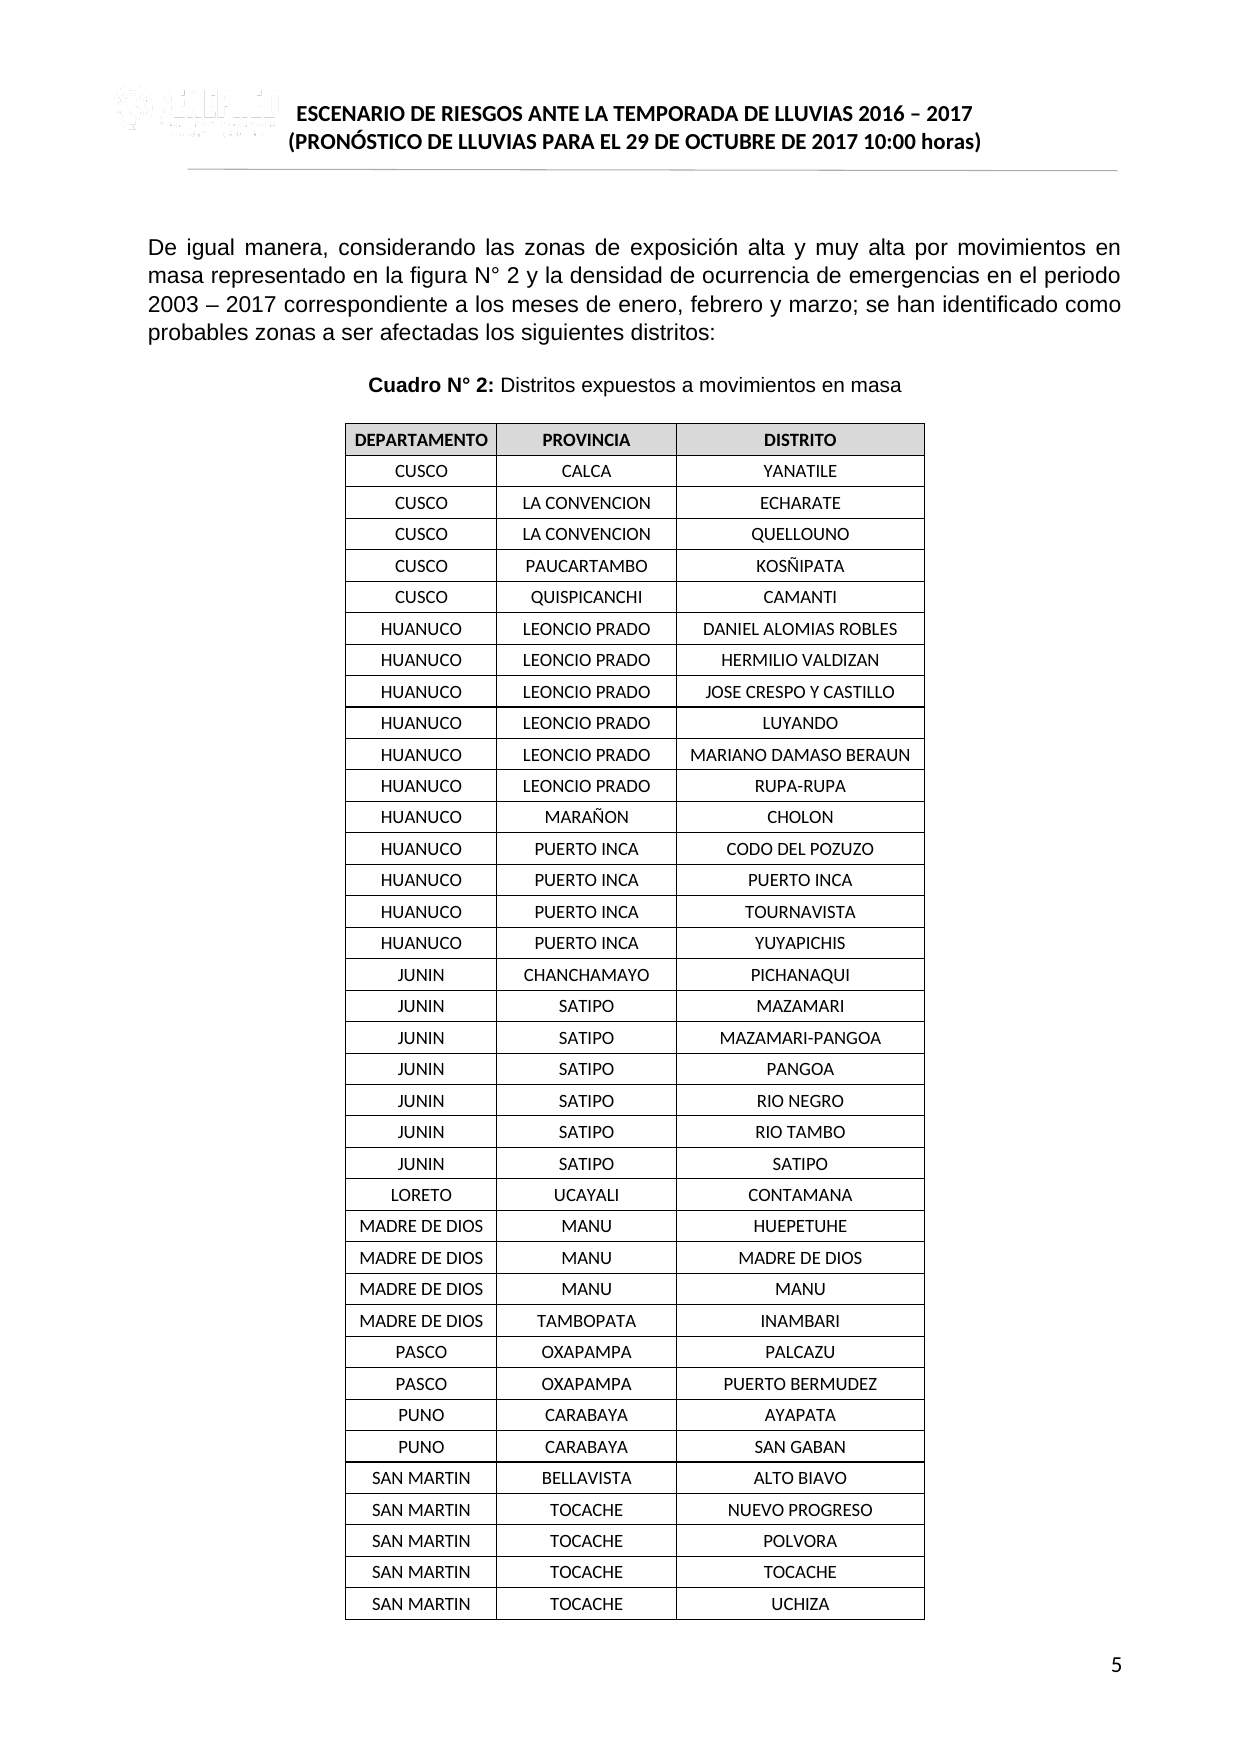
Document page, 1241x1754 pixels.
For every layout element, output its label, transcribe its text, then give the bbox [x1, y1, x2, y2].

table_cell TOCACHE [497, 1557, 676, 1587]
table_cell CARABAYA [497, 1431, 676, 1461]
table_cell CHANCHAMAYO [497, 959, 676, 989]
table_cell LORETO [346, 1179, 496, 1210]
table_cell LA CONVENCION [497, 519, 676, 549]
table_cell MANU [677, 1274, 924, 1304]
table_cell HERMILIO VALDIZAN [677, 645, 924, 675]
table_cell ECHARATE [677, 487, 924, 518]
table_cell KOSÑIPATA [677, 550, 924, 581]
table_cell SAN MARTIN [346, 1525, 496, 1556]
table_cell RUPA-RUPA [677, 770, 924, 801]
table_header PROVINCIA [497, 424, 676, 455]
table_cell PUNO [346, 1400, 496, 1430]
table_cell PAUCARTAMBO [497, 550, 676, 581]
table_cell PICHANAQUI [677, 959, 924, 989]
table_cell LUYANDO [677, 708, 924, 738]
table_cell PUERTO BERMUDEZ [677, 1368, 924, 1398]
table_cell JUNIN [346, 1022, 496, 1052]
table_cell HUANUCO [346, 645, 496, 675]
table_cell HUANUCO [346, 833, 496, 864]
table_cell HUANUCO [346, 802, 496, 832]
table_cell TOCACHE [497, 1588, 676, 1619]
table_cell CONTAMANA [677, 1179, 924, 1210]
table_cell HUANUCO [346, 708, 496, 738]
table_cell MADRE DE DIOS [346, 1305, 496, 1336]
table_cell PUERTO INCA [497, 865, 676, 895]
text Cuadro N° 2: Distritos expuestos a movimientos en masa [148, 372, 1122, 396]
table_cell SAN MARTIN [346, 1557, 496, 1587]
table_cell INAMBARI [677, 1305, 924, 1336]
table_cell MARIANO DAMASO BERAUN [677, 739, 924, 769]
table_cell JUNIN [346, 1148, 496, 1178]
table_cell CHOLON [677, 802, 924, 832]
table_cell PANGOA [677, 1054, 924, 1084]
table_cell SAN MARTIN [346, 1494, 496, 1524]
table_cell CUSCO [346, 487, 496, 518]
table_cell CALCA [497, 456, 676, 486]
table_cell SATIPO [497, 1148, 676, 1178]
table_cell LEONCIO PRADO [497, 739, 676, 769]
table_cell LA CONVENCION [497, 487, 676, 518]
table_cell PUNO [346, 1431, 496, 1461]
table_header DEPARTAMENTO [346, 424, 496, 455]
table_cell MADRE DE DIOS [346, 1242, 496, 1273]
table_cell SATIPO [497, 1054, 676, 1084]
table_cell LEONCIO PRADO [497, 708, 676, 738]
table_cell CUSCO [346, 456, 496, 486]
table_cell LEONCIO PRADO [497, 770, 676, 801]
text De igual manera, considerando las zonas de exposición alta y muy alta por movimientos en masa representado en la figura N° 2 y la densidad de ocurrencia de emergencias en el periodo 2003 – 2017 correspondiente a los meses de enero, febrero y marzo; se han identificado como probables zonas a ser afectadas los siguientes distritos: [148, 234, 1122, 345]
table_cell PUERTO INCA [497, 833, 676, 864]
table_cell YUYAPICHIS [677, 928, 924, 958]
table_cell HUANUCO [346, 739, 496, 769]
table_cell CUSCO [346, 550, 496, 581]
table_cell BELLAVISTA [497, 1463, 676, 1493]
table_cell JOSE CRESPO Y CASTILLO [677, 676, 924, 706]
table_cell MADRE DE DIOS [677, 1242, 924, 1273]
table_cell LEONCIO PRADO [497, 676, 676, 706]
table_cell PASCO [346, 1368, 496, 1398]
table_cell CARABAYA [497, 1400, 676, 1430]
table_cell PALCAZU [677, 1337, 924, 1367]
table_cell MANU [497, 1242, 676, 1273]
table_cell MADRE DE DIOS [346, 1211, 496, 1241]
table_cell MAZAMARI-PANGOA [677, 1022, 924, 1052]
table_cell TOURNAVISTA [677, 896, 924, 927]
table_cell TAMBOPATA [497, 1305, 676, 1336]
table_cell HUANUCO [346, 613, 496, 643]
table_cell NUEVO PROGRESO [677, 1494, 924, 1524]
table_cell CUSCO [346, 582, 496, 612]
table_cell MADRE DE DIOS [346, 1274, 496, 1304]
table_cell PASCO [346, 1337, 496, 1367]
table_cell RIO NEGRO [677, 1085, 924, 1115]
table_cell LEONCIO PRADO [497, 645, 676, 675]
picture [113, 82, 279, 138]
table_cell QUISPICANCHI [497, 582, 676, 612]
table_cell PUERTO INCA [677, 865, 924, 895]
table_cell TOCACHE [497, 1494, 676, 1524]
table_cell CODO DEL POZUZO [677, 833, 924, 864]
table_cell SAN GABAN [677, 1431, 924, 1461]
table_cell JUNIN [346, 1085, 496, 1115]
table_cell SATIPO [497, 991, 676, 1021]
table_cell SATIPO [677, 1148, 924, 1178]
table_cell OXAPAMPA [497, 1337, 676, 1367]
table_cell MARAÑON [497, 802, 676, 832]
table_header DISTRITO [677, 424, 924, 455]
table_cell HUANUCO [346, 896, 496, 927]
table_cell UCHIZA [677, 1588, 924, 1619]
table_cell POLVORA [677, 1525, 924, 1556]
table_cell MANU [497, 1211, 676, 1241]
table_cell MAZAMARI [677, 991, 924, 1021]
table_cell HUANUCO [346, 770, 496, 801]
table_cell HUANUCO [346, 865, 496, 895]
table_cell JUNIN [346, 959, 496, 989]
table_cell TOCACHE [497, 1525, 676, 1556]
table_cell LEONCIO PRADO [497, 613, 676, 643]
table_cell HUANUCO [346, 928, 496, 958]
table_cell CUSCO [346, 519, 496, 549]
table_cell HUEPETUHE [677, 1211, 924, 1241]
table_cell SAN MARTIN [346, 1463, 496, 1493]
table_cell UCAYALI [497, 1179, 676, 1210]
table_cell ALTO BIAVO [677, 1463, 924, 1493]
table_cell JUNIN [346, 1116, 496, 1147]
table_cell MANU [497, 1274, 676, 1304]
table_cell AYAPATA [677, 1400, 924, 1430]
table_cell JUNIN [346, 991, 496, 1021]
table_cell SATIPO [497, 1085, 676, 1115]
table_cell TOCACHE [677, 1557, 924, 1587]
table_cell DANIEL ALOMIAS ROBLES [677, 613, 924, 643]
table_cell PUERTO INCA [497, 928, 676, 958]
table_cell SATIPO [497, 1022, 676, 1052]
table_cell SAN MARTIN [346, 1588, 496, 1619]
table_cell PUERTO INCA [497, 896, 676, 927]
table_cell OXAPAMPA [497, 1368, 676, 1398]
table_cell YANATILE [677, 456, 924, 486]
table_cell HUANUCO [346, 676, 496, 706]
table_cell QUELLOUNO [677, 519, 924, 549]
table_cell JUNIN [346, 1054, 496, 1084]
table_cell RIO TAMBO [677, 1116, 924, 1147]
table_cell SATIPO [497, 1116, 676, 1147]
table_cell CAMANTI [677, 582, 924, 612]
